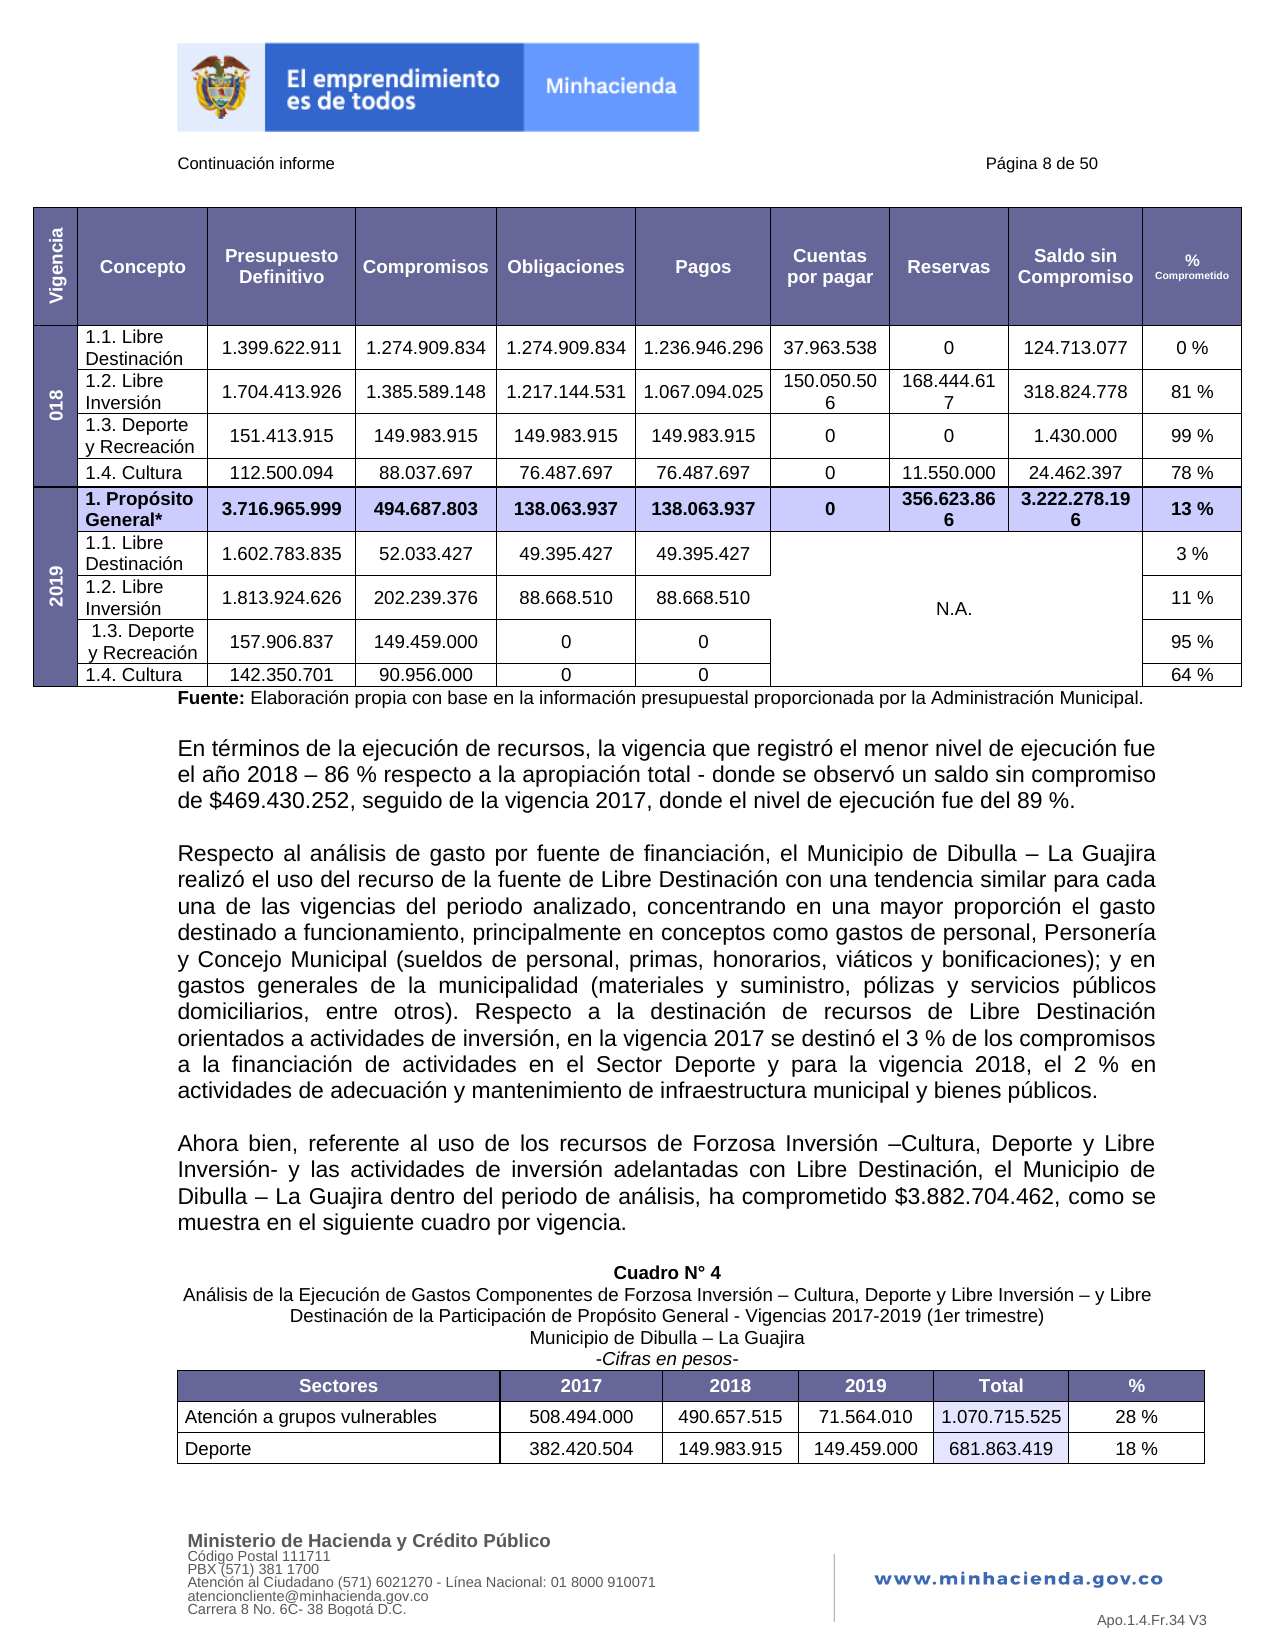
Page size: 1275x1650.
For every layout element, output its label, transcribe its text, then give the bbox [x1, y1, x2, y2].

table_cell 149.983.915 [356, 414, 496, 457]
table_cell 1.1. Libre Destinación [78, 326, 207, 369]
table_cell 78 % [1143, 459, 1241, 486]
table_cell 64 % [1143, 664, 1241, 686]
text -Cifras en pesos- [177, 1348, 1157, 1369]
table_cell N.A. [771, 532, 1142, 686]
table_cell 81 % [1143, 370, 1241, 413]
table_cell 138.063.937 [497, 488, 635, 531]
table_cell 52.033.427 [356, 532, 496, 575]
table_cell 0 [636, 664, 770, 686]
table_header 2017 [501, 1371, 662, 1401]
table_cell 0 [771, 459, 889, 486]
table_cell 1.602.783.835 [208, 532, 355, 575]
table_cell 2018 [34, 326, 77, 486]
table_cell 99 % [1143, 414, 1241, 457]
table_cell 149.983.915 [663, 1433, 798, 1463]
table_header Concepto [78, 208, 207, 325]
table_cell 90.956.000 [356, 664, 496, 686]
table_cell 1.704.413.926 [208, 370, 355, 413]
table_cell Deporte [178, 1433, 499, 1463]
table_cell 37.963.538 [771, 326, 889, 369]
table_header Total [934, 1371, 1068, 1401]
table_cell 1.067.094.025 [636, 370, 770, 413]
table_cell 1.274.909.834 [356, 326, 496, 369]
text Fuente: Elaboración propia con base en la información presupuestal proporcionada por la Administración Municipal. [177, 687, 1157, 708]
table_cell 1.2. Libre Inversión [78, 370, 207, 413]
table_cell 0 % [1143, 326, 1241, 369]
table_cell 95 % [1143, 620, 1241, 663]
table_cell 1.385.589.148 [356, 370, 496, 413]
table_header Obligaciones [497, 208, 635, 325]
table_cell 150.050.506 [771, 370, 889, 413]
table_cell 11 % [1143, 576, 1241, 619]
table_cell 0 [497, 620, 635, 663]
table_cell 112.500.094 [208, 459, 355, 486]
table_cell 142.350.701 [208, 664, 355, 686]
table_cell 138.063.937 [636, 488, 770, 531]
table_cell 508.494.000 [501, 1402, 662, 1432]
table_cell 1.430.000 [1009, 414, 1142, 457]
table_header Reservas [890, 208, 1008, 325]
table_cell 124.713.077 [1009, 326, 1142, 369]
table_cell Atención a grupos vulnerables [178, 1402, 499, 1432]
table_cell 1.399.622.911 [208, 326, 355, 369]
table_cell 49.395.427 [497, 532, 635, 575]
text Análisis de la Ejecución de Gastos Componentes de Forzosa Inversión – Cultura, Deporte y Libre Inversión – y Libre Destinación de la Participación de Propósito General - Vigencias 2017-2019 (1er trimestre) [177, 1283, 1157, 1326]
table_cell 1.4. Cultura [78, 664, 207, 686]
table_header Pagos [636, 208, 770, 325]
text Ahora bien, referente al uso de los recursos de Forzosa Inversión –Cultura, Deporte y Libre Inversión- y las actividades de inversión adelantadas con Libre Destinación, el Municipio de Dibulla – La Guajira dentro del periodo de análisis, ha comprometido $3.882.704.462, como se muestra en el siguiente cuadro por vigencia. [177, 1130, 1157, 1235]
table_cell 1.1. Libre Destinación [78, 532, 207, 575]
table_cell 149.459.000 [799, 1433, 933, 1463]
table_cell 151.413.915 [208, 414, 355, 457]
table_cell 0 [771, 414, 889, 457]
table_cell 1.274.909.834 [497, 326, 635, 369]
table_cell 3 % [1143, 532, 1241, 575]
table_header 2019 [799, 1371, 933, 1401]
table_cell 149.983.915 [636, 414, 770, 457]
table_cell 494.687.803 [356, 488, 496, 531]
table_cell 13 % [1143, 488, 1241, 531]
table_cell 1.236.946.296 [636, 326, 770, 369]
table_cell 1. Propósito General* [78, 488, 207, 531]
table_cell 3.222.278.196 [1009, 488, 1142, 531]
table_header Compromisos [356, 208, 496, 325]
table_cell 0 [636, 620, 770, 663]
table_cell 0 [890, 326, 1008, 369]
text En términos de la ejecución de recursos, la vigencia que registró el menor nivel de ejecución fue el año 2018 – 86 % respecto a la apropiación total - donde se observó un saldo sin compromiso de $469.430.252, seguido de la vigencia 2017, donde el nivel de ejecución fue del 89 %. [177, 735, 1157, 814]
picture [175, 0, 1275, 1631]
table_cell 1.2. Libre Inversión [78, 576, 207, 619]
table_cell 24.462.397 [1009, 459, 1142, 486]
table_cell 202.239.376 [356, 576, 496, 619]
table_cell 1.4. Cultura [78, 459, 207, 486]
table_cell 1.3. Deporte y Recreación [78, 620, 207, 663]
table_header % [1069, 1371, 1204, 1401]
table_cell 168.444.617 [890, 370, 1008, 413]
table_cell 1.070.715.525 [934, 1402, 1068, 1432]
text Respecto al análisis de gasto por fuente de financiación, el Municipio de Dibulla – La Guajira realizó el uso del recurso de la fuente de Libre Destinación con una tendencia similar para cada una de las vigencias del periodo analizado, concentrando en una mayor proporción el gasto destinado a funcionamiento, principalmente en conceptos como gastos de personal, Personería y Concejo Municipal (sueldos de personal, primas, honorarios, viáticos y bonificaciones); y en gastos generales de la municipalidad (materiales y suministro, pólizas y servicios públicos domiciliarios, entre otros). Respecto a la destinación de recursos de Libre Destinación orientados a actividades de inversión, en la vigencia 2017 se destinó el 3 % de los compromisos a la financiación de actividades en el Sector Deporte y para la vigencia 2018, el 2 % en actividades de adecuación y mantenimiento de infraestructura municipal y bienes públicos. [177, 840, 1157, 1104]
table_cell 0 [890, 414, 1008, 457]
table_cell 11.550.000 [890, 459, 1008, 486]
table_header Cuentas por pagar [771, 208, 889, 325]
table_cell 88.668.510 [636, 576, 771, 619]
table_cell 0 [771, 488, 889, 531]
table_cell 149.983.915 [497, 414, 635, 457]
table_cell 356.623.866 [890, 488, 1008, 531]
table_cell 149.459.000 [356, 620, 496, 663]
text Cuadro N° 4 [177, 1262, 1157, 1283]
table_cell 1.217.144.531 [497, 370, 635, 413]
table_cell 2019 [34, 488, 77, 686]
table_header % Comprometido [1143, 208, 1241, 325]
table_cell 490.657.515 [663, 1402, 798, 1432]
table_cell 681.863.419 [934, 1433, 1068, 1463]
table_header Vigencia [34, 208, 77, 325]
table_header Presupuesto Definitivo [208, 208, 355, 325]
table_cell 71.564.010 [799, 1402, 933, 1432]
table_cell 18 % [1069, 1433, 1204, 1463]
table_cell 157.906.837 [208, 620, 355, 663]
table_cell 318.824.778 [1009, 370, 1142, 413]
table_cell 3.716.965.999 [208, 488, 355, 531]
table_header Saldo sin Compromiso [1009, 208, 1142, 325]
table_cell 382.420.504 [501, 1433, 662, 1463]
table_cell 28 % [1069, 1402, 1204, 1432]
table_cell 1.3. Deporte y Recreación [78, 414, 207, 457]
text Municipio de Dibulla – La Guajira [177, 1326, 1157, 1348]
table_cell 0 [497, 664, 635, 686]
table_cell 88.037.697 [356, 459, 496, 486]
table_header 2018 [663, 1371, 798, 1401]
table_cell 88.668.510 [497, 576, 635, 619]
table_cell 49.395.427 [636, 532, 770, 575]
table_header Sectores [178, 1371, 499, 1401]
table_cell 76.487.697 [497, 459, 635, 486]
table_cell 1.813.924.626 [208, 576, 355, 619]
table_cell 76.487.697 [636, 459, 770, 486]
